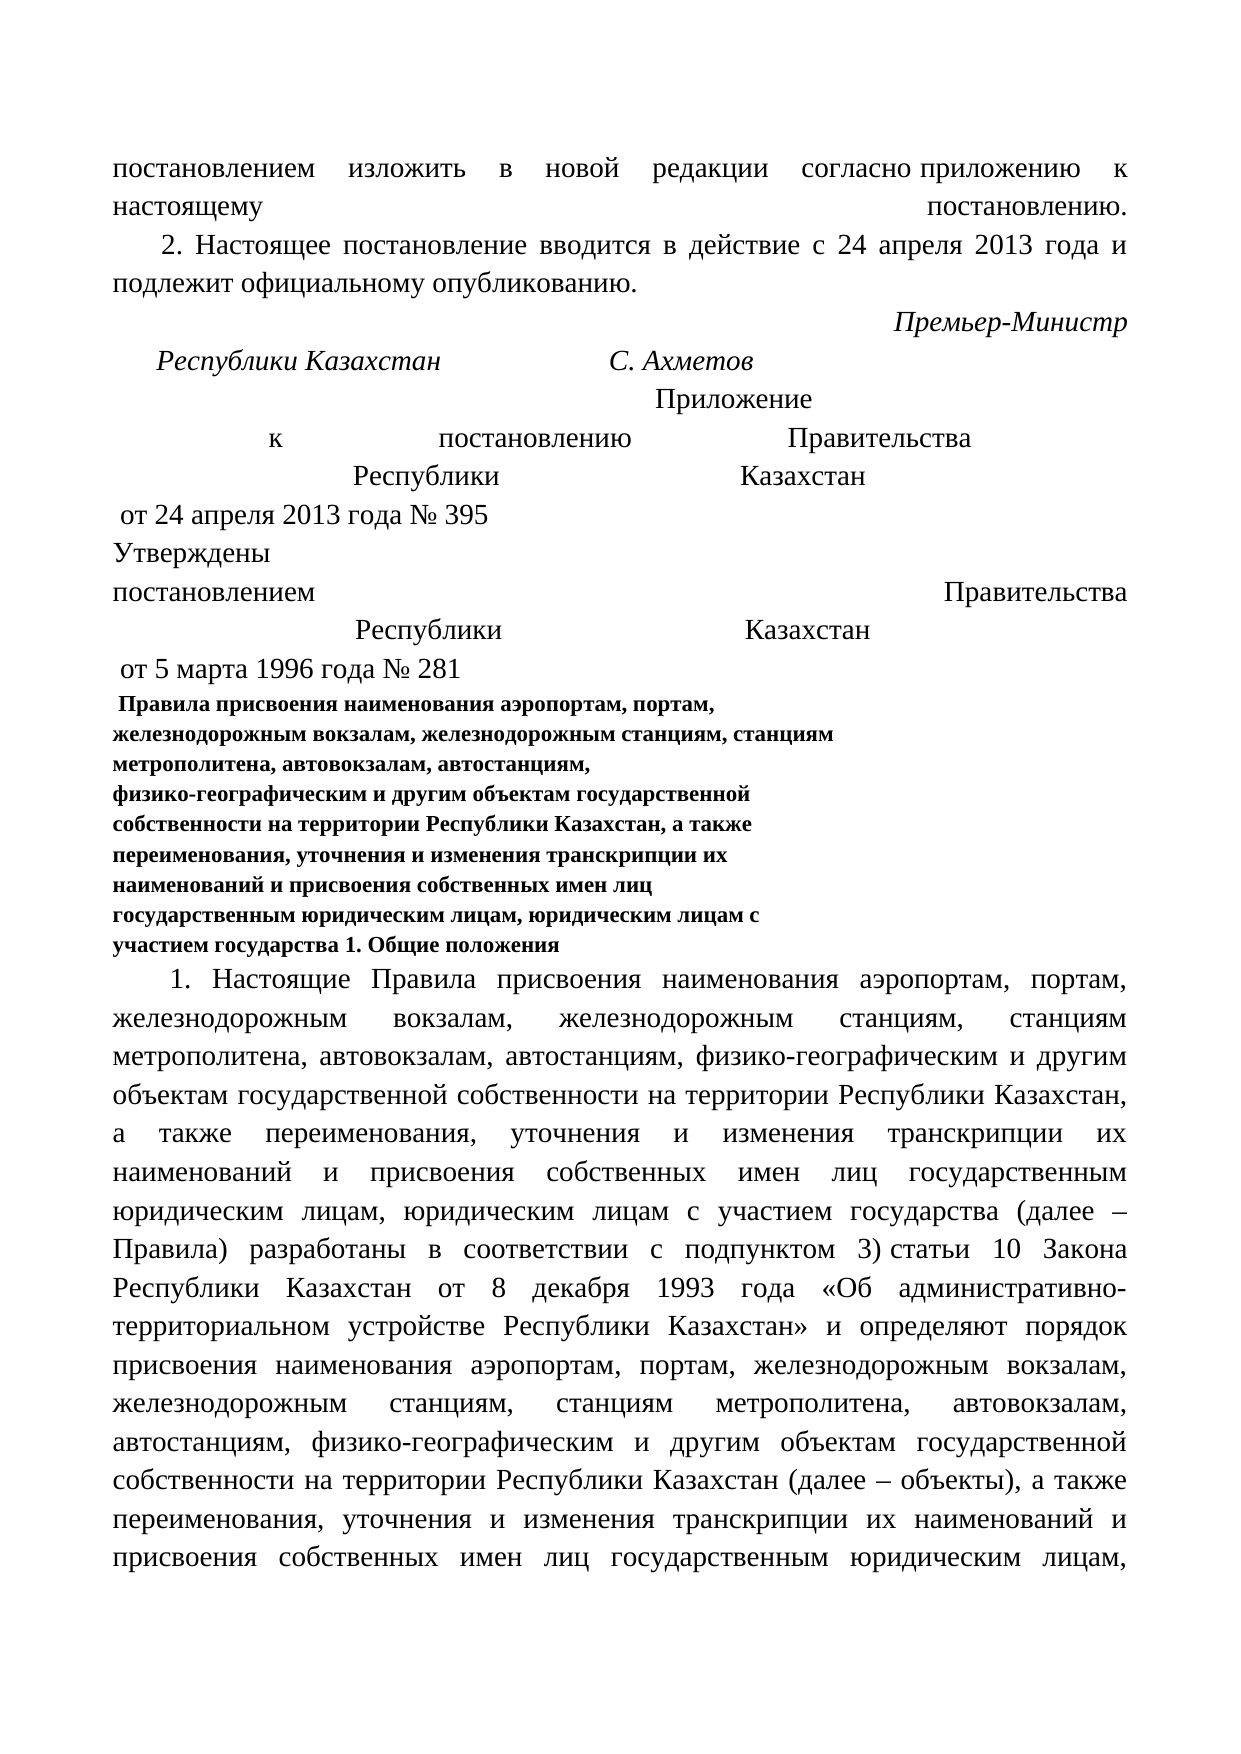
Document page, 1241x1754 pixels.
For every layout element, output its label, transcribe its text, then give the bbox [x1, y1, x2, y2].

text Утверждены постановлением Правительства Республики Казахстан от 5 марта 1996 года № 281 [112, 535, 1128, 684]
text Премьер-Министр Республики Казахстан С. Ахметов [112, 304, 1128, 376]
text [112, 961, 1128, 1573]
text Приложение к постановлению Правительства Республики Казахстан от 24 апреля 2013 года № 395 [112, 381, 1128, 530]
text Правила присвоения наименования аэропортам, портам, железнодорожным вокзалам, железнодорожным станциям, станциям метрополитена, автовокзалам, автостанциям, физико-географическим и другим объектам государственной собственности на территории Республики Казахстан, а также переименования, уточнения и изменения транскрипции их наименований и присвоения собственных имен лиц государственным юридическим лицам, юридическим лицам с участием государства 1. Общие положения [112, 689, 1128, 958]
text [112, 150, 1128, 299]
